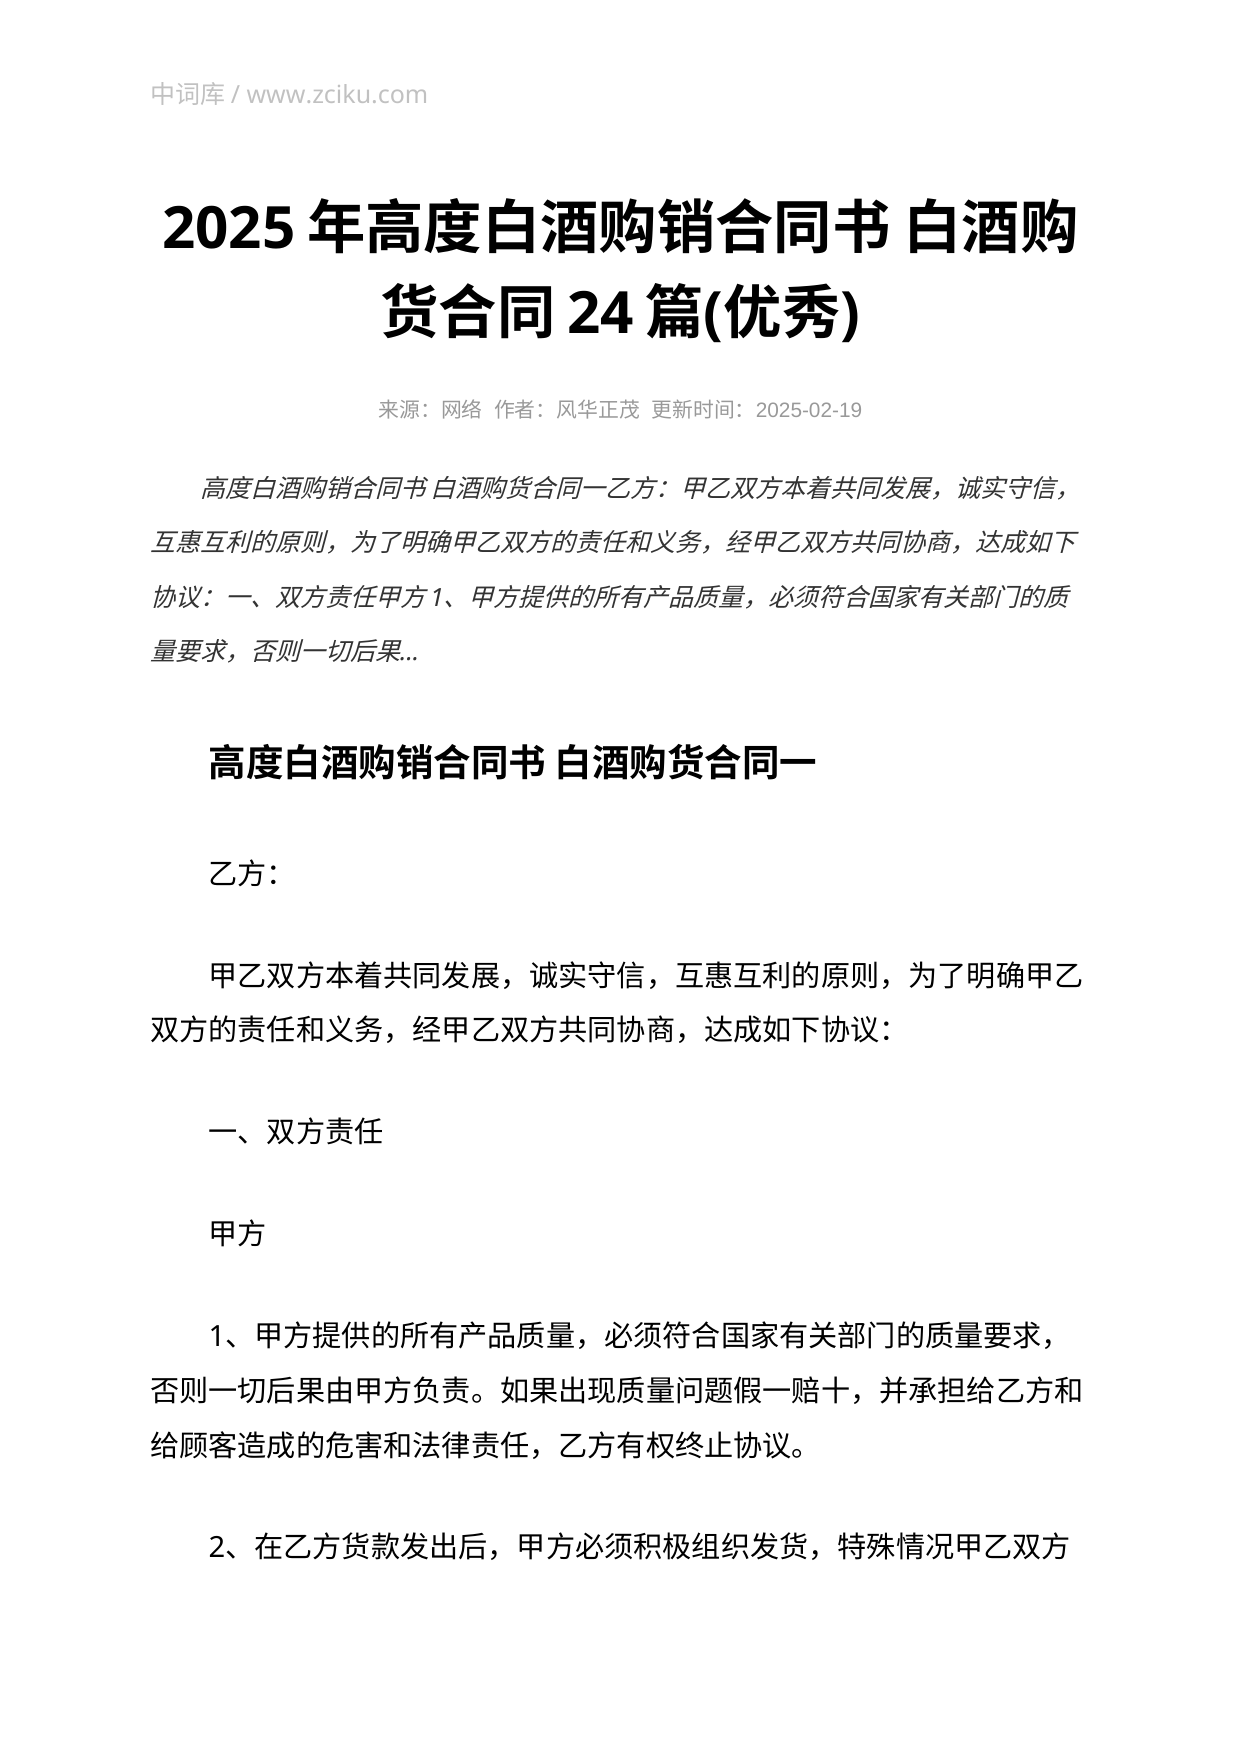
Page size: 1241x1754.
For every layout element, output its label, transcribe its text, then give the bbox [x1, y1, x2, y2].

subtitle 2025年高度白酒购销合同书 白酒购货合同24篇(优秀) [150, 181, 1090, 351]
text 一、双方责任 [150, 1109, 1090, 1151]
text 1、甲方提供的所有产品质量，必须符合国家有关部门的质量要求，否则一切后果由甲方负责。如果出现质量问题假一赔十，并承担给乙方和给顾客造成的危害和法律责任，乙方有权终止协议。 [150, 1312, 1090, 1464]
text 乙方： [150, 850, 1090, 893]
text 甲方 [150, 1211, 1090, 1253]
text 来源：网络 作者：风华正茂 更新时间：2025-02-19 [150, 398, 1090, 422]
text 高度白酒购销合同书 白酒购货合同一 [150, 733, 1090, 787]
text 高度白酒购销合同书 白酒购货合同一乙方：甲乙双方本着共同发展，诚实守信，互惠互利的原则，为了明确甲乙双方的责任和义务，经甲乙双方共同协商，达成如下协议：一、双方责任甲方1、甲方提供的所有产品质量，必须符合国家有关部门的质量要求，否则一切后果... [150, 468, 1090, 668]
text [150, 1524, 1090, 1566]
text 甲乙双方本着共同发展，诚实守信，互惠互利的原则，为了明确甲乙双方的责任和义务，经甲乙双方共同协商，达成如下协议： [150, 952, 1090, 1049]
